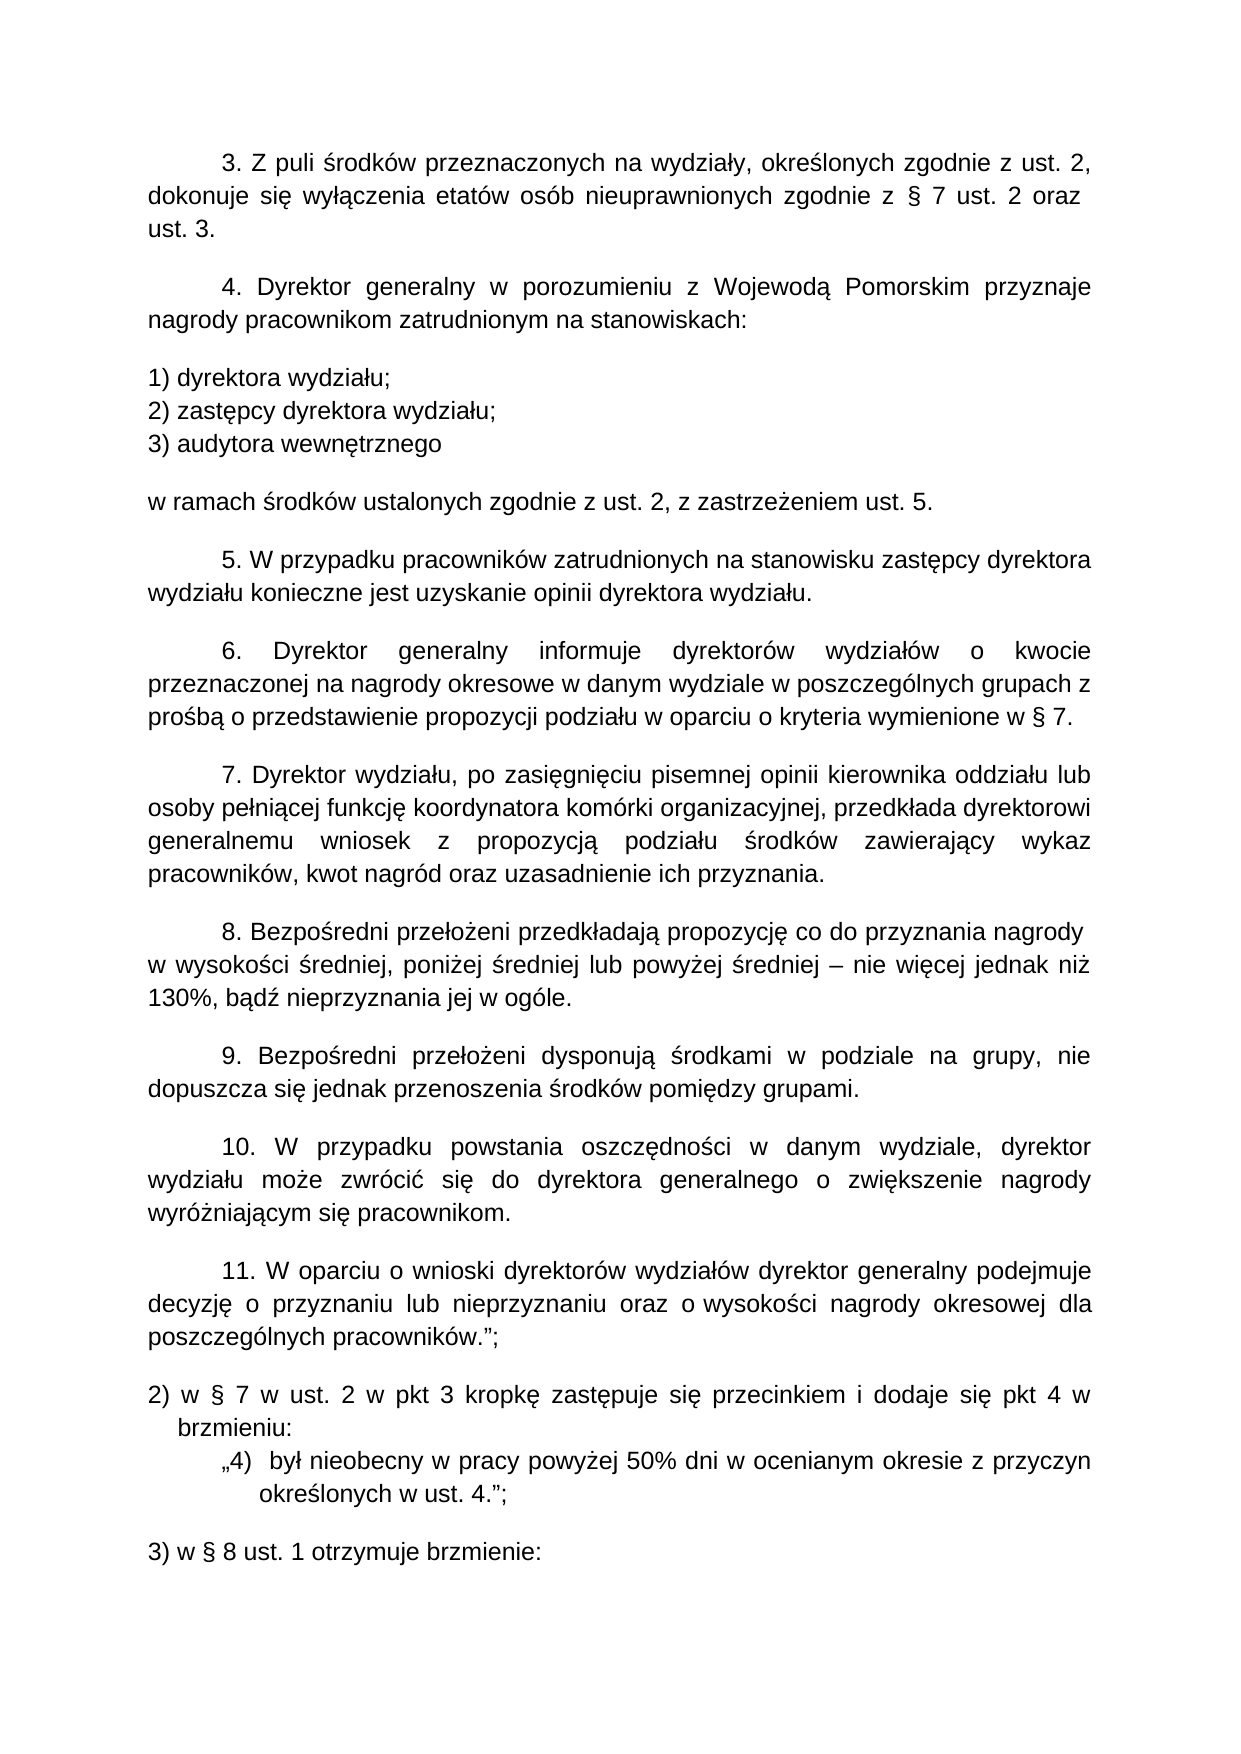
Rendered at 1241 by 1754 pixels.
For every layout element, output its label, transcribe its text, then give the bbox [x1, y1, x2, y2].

text w ramach środków ustalonych zgodnie z ust. 2, z zastrzeżeniem ust. 5. [148, 487, 1093, 516]
text 7. Dyrektor wydziału, po zasięgnięciu pisemnej opinii kierownika oddziału lub osoby pełniącej funkcję koordynatora komórki organizacyjnej, przedkłada dyrektorowi generalnemu wniosek z propozycją podziału środków zawierający wykaz pracowników, kwot nagród oraz uzasadnienie ich przyznania. [148, 760, 1093, 888]
text 9. Bezpośredni przełożeni dysponują środkami w podziale na grupy, nie dopuszcza się jednak przenoszenia środków pomiędzy grupami. [148, 1041, 1093, 1103]
text 11. W oparciu o wnioski dyrektorów wydziałów dyrektor generalny podejmuje decyzję o przyznaniu lub nieprzyznaniu oraz o wysokości nagrody okresowej dla poszczególnych pracowników.”; [148, 1256, 1093, 1351]
text 10. W przypadku powstania oszczędności w danym wydziale, dyrektor wydziału może zwrócić się do dyrektora generalnego o zwiększenie nagrody wyróżniającym się pracownikom. [148, 1132, 1093, 1227]
text 8. Bezpośredni przełożeni przedkładają propozycję co do przyznania nagrody w wysokości średniej, poniżej średniej lub powyżej średniej – nie więcej jednak niż 130%, bądź nieprzyznania jej w ogóle. [148, 917, 1093, 1012]
text 6. Dyrektor generalny informuje dyrektorów wydziałów o kwocie przeznaczonej na nagrody okresowe w danym wydziale w poszczególnych grupach z prośbą o przedstawienie propozycji podziału w oparciu o kryteria wymienione w § 7. [148, 636, 1093, 731]
text 4. Dyrektor generalny w porozumieniu z Wojewodą Pomorskim przyznaje nagrody pracownikom zatrudnionym na stanowiskach: [148, 272, 1093, 333]
text 3. Z puli środków przeznaczonych na wydziały, określonych zgodnie z ust. 2, dokonuje się wyłączenia etatów osób nieuprawnionych zgodnie z § 7 ust. 2 oraz ust. 3. [148, 148, 1093, 242]
list „4) był nieobecny w pracy powyżej 50% dni w ocenianym okresie z przyczyn określonych w ust. 4.”; [221, 1446, 1093, 1508]
list 2) zastępcy dyrektora wydziału; [148, 396, 1093, 424]
text 3) w § 8 ust. 1 otrzymuje brzmienie: [148, 1537, 1093, 1566]
list 1) dyrektora wydziału; [148, 363, 1093, 391]
list 2) w § 7 w ust. 2 w pkt 3 kropkę zastępuje się przecinkiem i dodaje się pkt 4 w brzmieniu: [148, 1380, 1093, 1442]
list 3) audytora wewnętrznego [148, 429, 1093, 457]
text 5. W przypadku pracowników zatrudnionych na stanowisku zastępcy dyrektora wydziału konieczne jest uzyskanie opinii dyrektora wydziału. [148, 545, 1093, 607]
